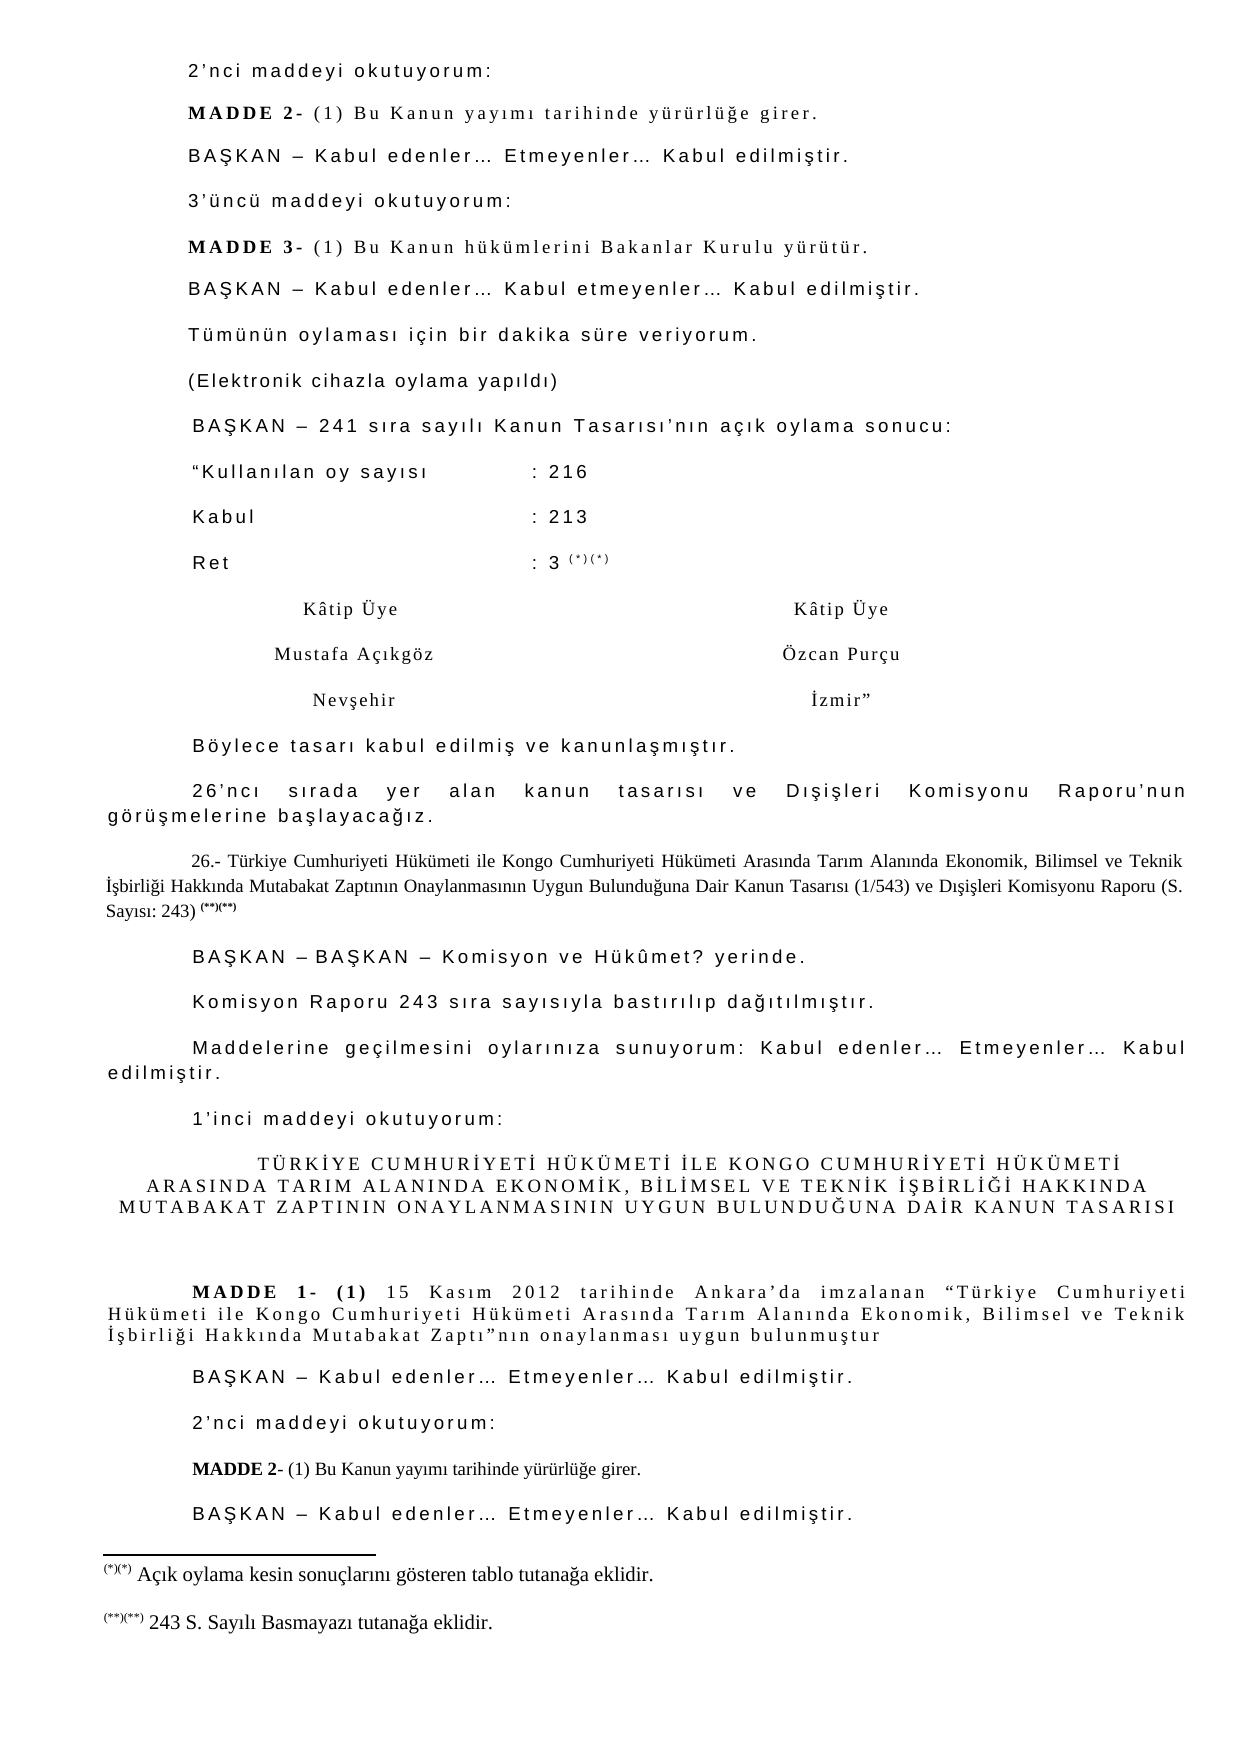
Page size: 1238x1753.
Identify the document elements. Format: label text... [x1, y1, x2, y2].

text Kâtip Üye Kâtip Üye [108, 597, 1186, 619]
text Tümünün oylaması için bir dakika süre veriyorum. [103, 324, 1186, 345]
text MADDE 3- (1) Bu Kanun hükümlerini Bakanlar Kurulu yürütür. [103, 236, 1186, 257]
text Ret : 3 (*) [108, 552, 1186, 573]
text MADDE 2- (1) Bu Kanun yayımı tarihinde yürürlüğe girer. [108, 1458, 1186, 1479]
text (Elektronik cihazla oylama yapıldı) [103, 369, 1186, 391]
text 1’inci maddeyi okutuyorum: [108, 1107, 1186, 1129]
text 3’üncü maddeyi okutuyorum: [103, 190, 1186, 212]
text BAŞKAN – Kabul edenler… Kabul etmeyenler… Kabul edilmiştir. [103, 278, 1186, 300]
text TÜRKİYE CUMHURİYETİ HÜKÜMETİ İLE KONGO CUMHURİYETİ HÜKÜMETİ ARASINDA TARIM ALANINDA EKONOMİK, BİLİMSEL VE TEKNİK İŞBİRLİĞİ HAKKINDA MUTABAKAT ZAPTININ ONAYLANMASININ UYGUN BULUNDUĞUNA DAİR KANUN TASARISI [108, 1153, 1186, 1218]
text Nevşehir İzmir” [108, 689, 1186, 710]
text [108, 1366, 1186, 1388]
text Böylece tasarı kabul edilmiş ve kanunlaşmıştır. [108, 734, 1186, 756]
text 26’ncı sırada yer alan kanun tasarısı ve Dışişleri Komisyonu Raporu’nun görüşmelerine başlayacağız. [108, 780, 1186, 826]
text MADDE 1- (1) 15 Kasım 2012 tarihinde Ankara’da imzalanan “Türkiye Cumhuriyeti Hükümeti ile Kongo Cumhuriyeti Hükümeti Arasında Tarım Alanında Ekonomik, Bilimsel ve Teknik İşbirliği Hakkında Mutabakat Zaptı”nın onaylanması uygun bulunmuştur [108, 1281, 1186, 1346]
text BAŞKAN – 241 sıra sayılı Kanun Tasarısı’nın açık oylama sonucu: [108, 415, 1186, 437]
text MADDE 2- (1) Bu Kanun yayımı tarihinde yürürlüğe girer. [103, 102, 1186, 124]
text 2’nci maddeyi okutuyorum: [103, 60, 1186, 81]
text Maddelerine geçilmesini oylarınıza sunuyorum: Kabul edenler… Etmeyenler… Kabul edilmiştir. [108, 1037, 1186, 1083]
text BAŞKAN – BAŞKAN – Komisyon ve Hükûmet? yerinde. [108, 946, 1186, 967]
text 2’nci maddeyi okutuyorum: [108, 1412, 1186, 1433]
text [103, 144, 1186, 166]
text “Kullanılan oy sayısı : 216 [108, 461, 1186, 482]
text Mustafa Açıkgöz Özcan Purçu [108, 643, 1186, 665]
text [108, 1503, 1186, 1525]
text Kabul : 213 [108, 506, 1186, 528]
text 26.- Türkiye Cumhuriyeti Hükümeti ile Kongo Cumhuriyeti Hükümeti Arasında Tarım Alanında Ekonomik, Bilimsel ve Teknik İşbirliği Hakkında Mutabakat Zaptının Onaylanmasının Uygun Bulunduğuna Dair Kanun Tasarısı (1/543) ve Dışişleri Komisyonu Raporu (S. Sayısı: 243) (**) [106, 850, 1184, 922]
text Komisyon Raporu 243 sıra sayısıyla bastırılıp dağıtılmıştır. [108, 991, 1186, 1013]
